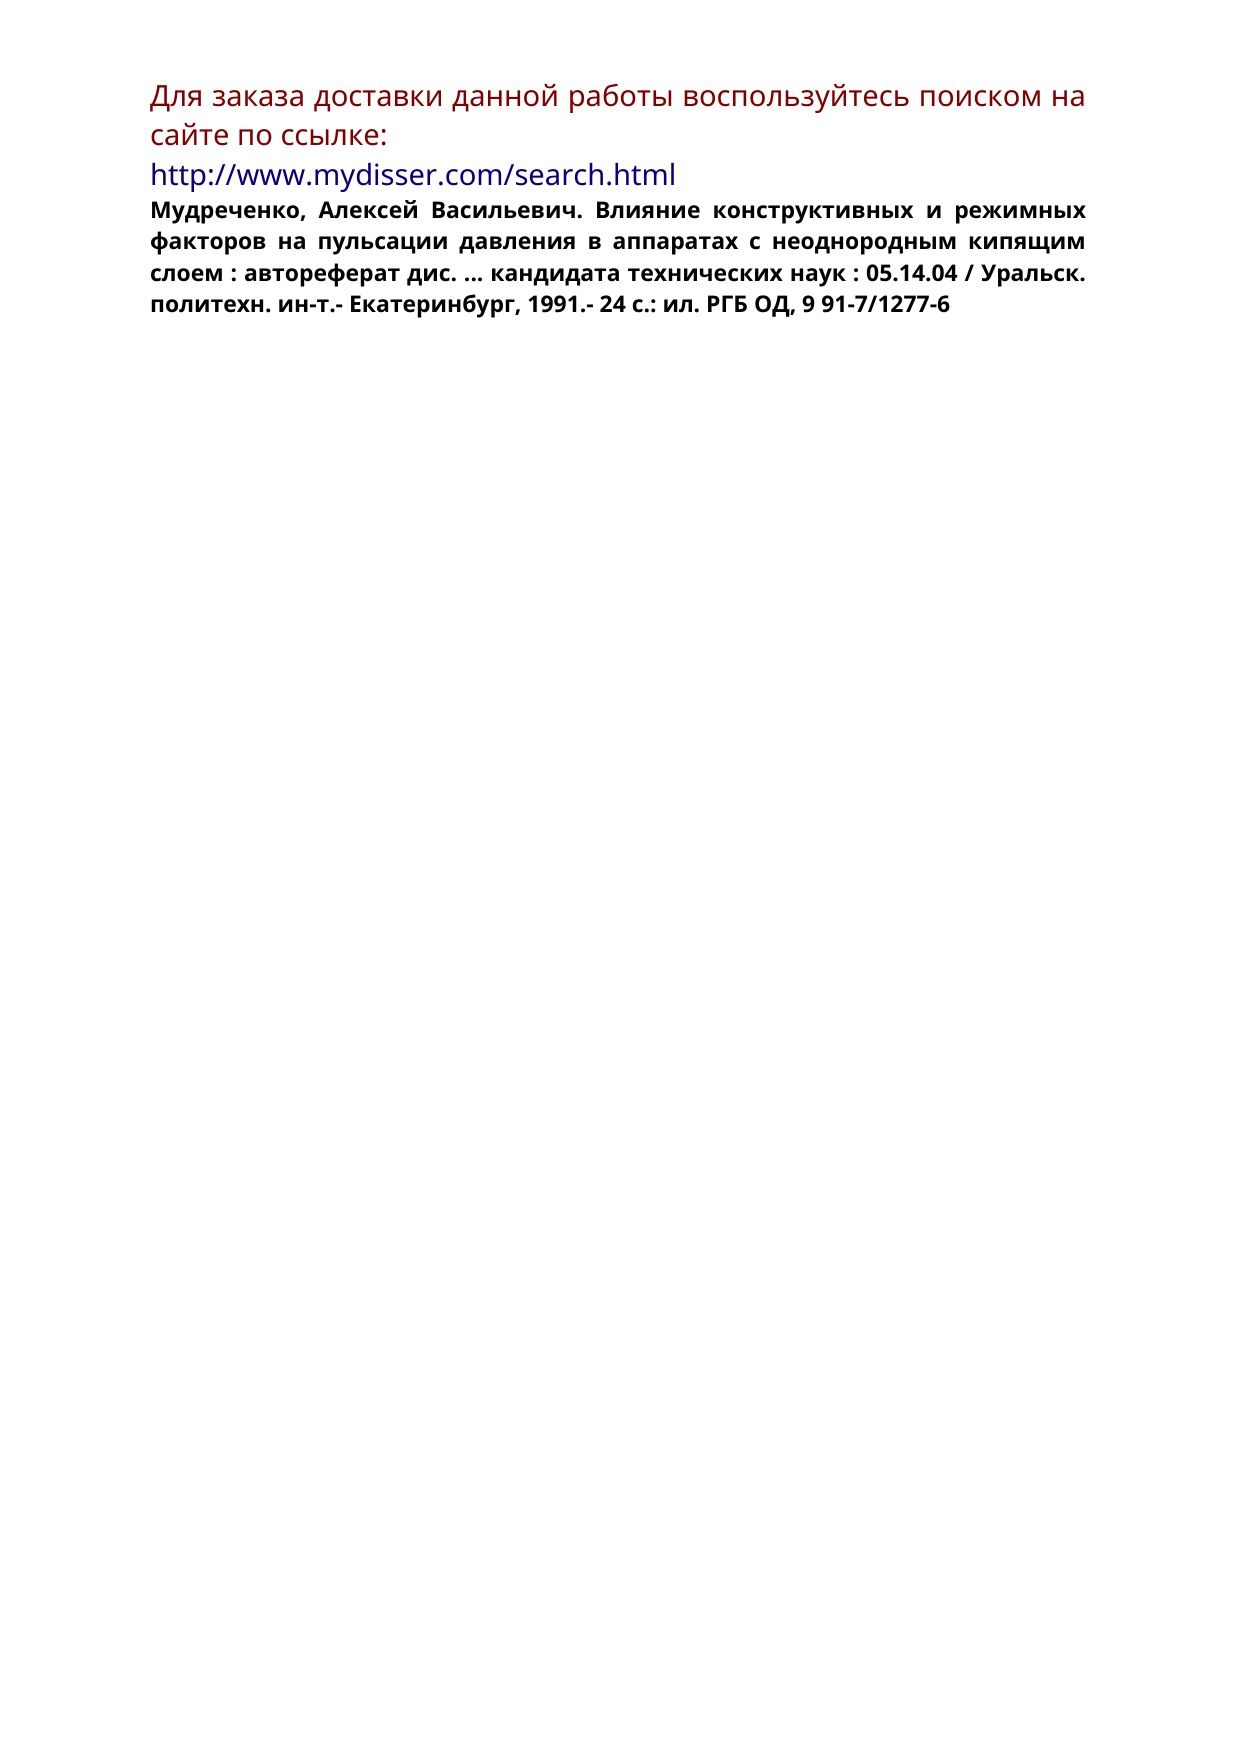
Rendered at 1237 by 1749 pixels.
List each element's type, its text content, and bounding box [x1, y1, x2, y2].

text Мудреченко, Алексей Васильевич. Влияние конструктивных и режимных факторов на пульсации давления в аппаратах с неоднородным кипящим слоем : автореферат дис. ... кандидата технических наук : 05.14.04 / Уральск. политехн. ин-т.- Екатеринбург, 1991.- 24 с.: ил. РГБ ОД, 9 91-7/1277-6 [150, 194, 1086, 319]
